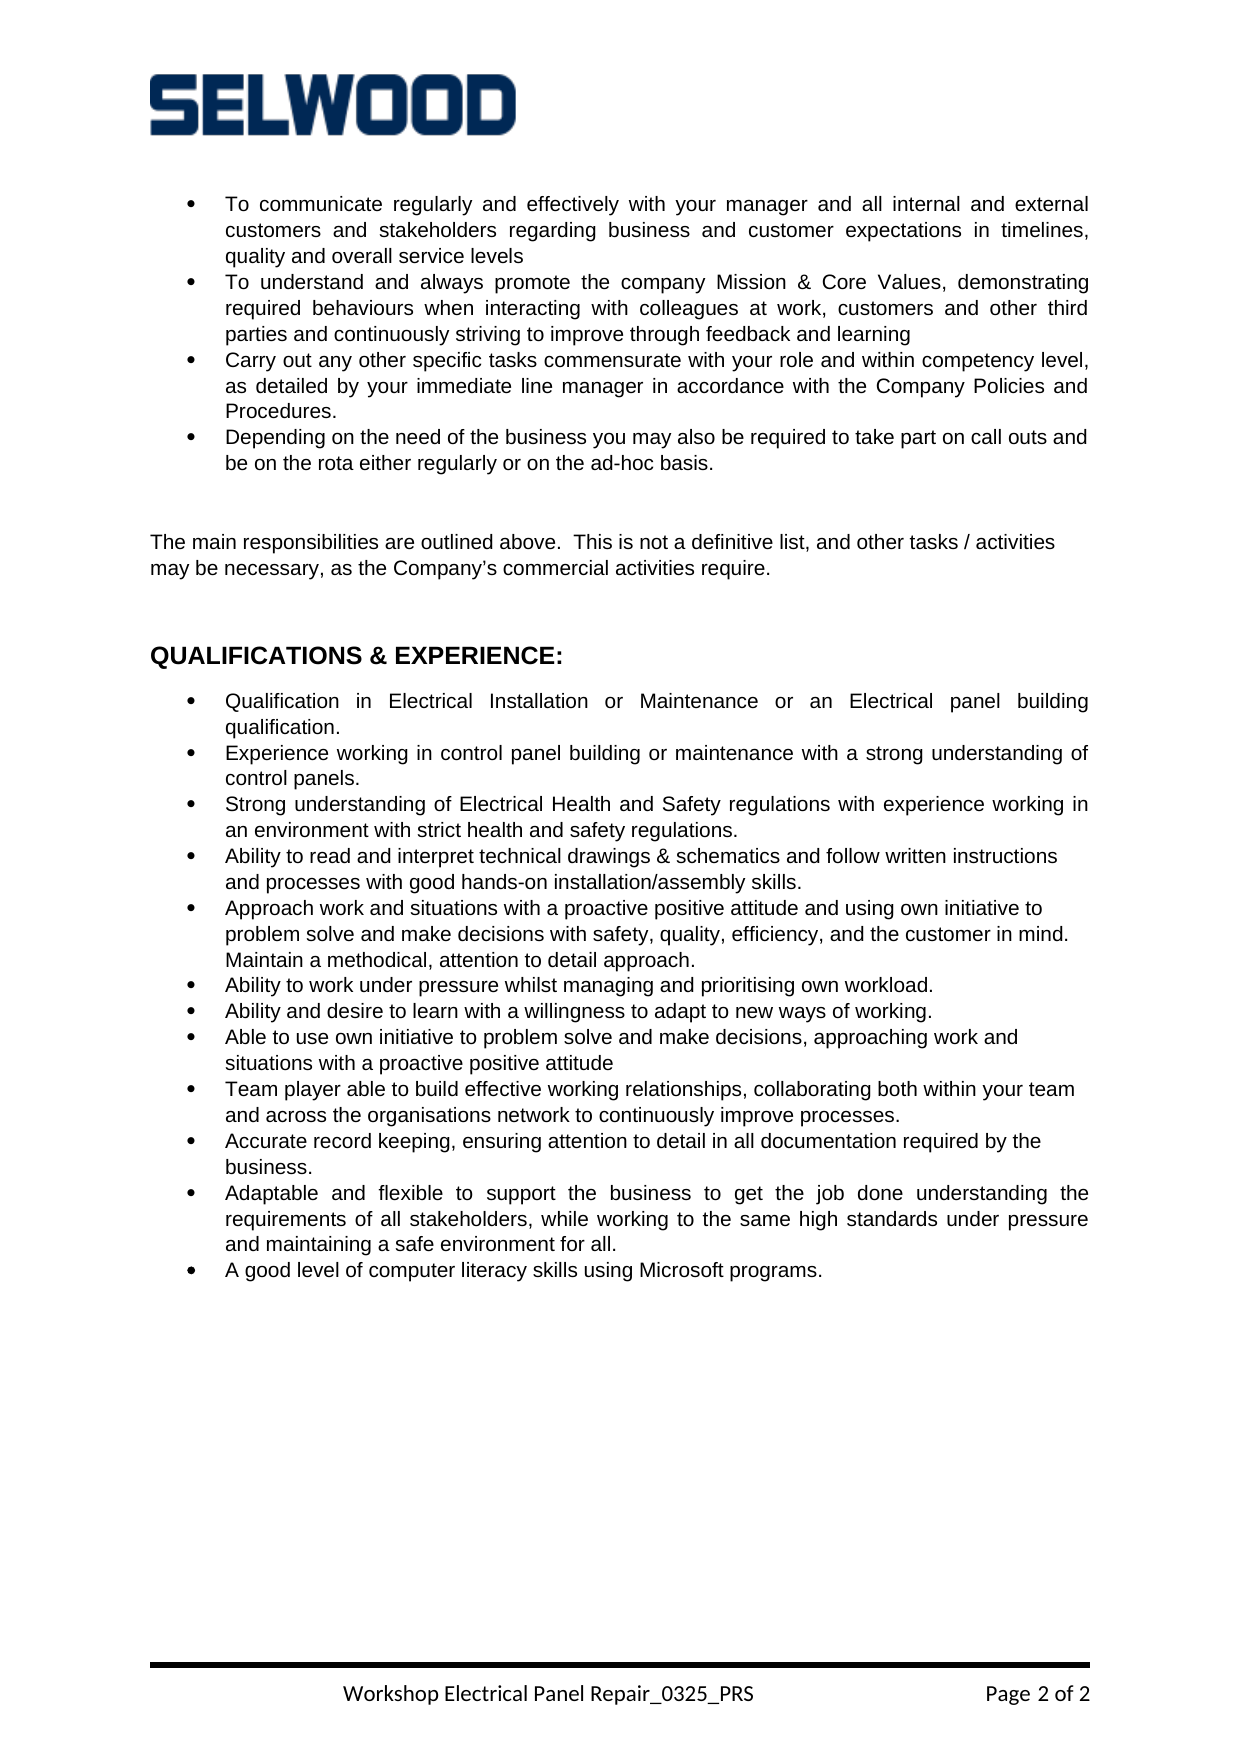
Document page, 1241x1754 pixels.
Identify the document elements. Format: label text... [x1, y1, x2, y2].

picture [150, 73, 516, 137]
list Carry out any other specific tasks commensurate with your role and within competency level, as detailed by your immediate line manager in accordance with the Company Policies and Procedures. [187, 347, 1090, 423]
list Strong understanding of Electrical Health and Safety regulations with experience working in an environment with strict health and safety regulations. [187, 792, 1090, 842]
list Adaptable and flexible to support the business to get the job done understanding the requirements of all stakeholders, while working to the same high standards under pressure and maintaining a safe environment for all. [187, 1180, 1090, 1256]
list Qualification in Electrical Installation or Maintenance or an Electrical panel building qualification. [187, 688, 1090, 738]
text The main responsibilities are outlined above. This is not a definitive list, and other tasks / activities may be necessary, as the Company’s commercial activities require. [150, 530, 1090, 580]
text QUALIFICATIONS & EXPERIENCE: [150, 641, 1090, 669]
list Able to use own initiative to problem solve and make decisions, approaching work and situations with a proactive positive attitude [187, 1025, 1090, 1075]
list Ability to read and interpret technical drawings & schematics and follow written instructions and processes with good hands-on installation/assembly skills. [187, 844, 1090, 894]
list To communicate regularly and effectively with your manager and all internal and external customers and stakeholders regarding business and customer expectations in timelines, quality and overall service levels [187, 192, 1090, 268]
list Depending on the need of the business you may also be required to take part on call outs and be on the rota either regularly or on the ad-hoc basis. [187, 425, 1090, 475]
list Team player able to build effective working relationships, collaborating both within your team and across the organisations network to continuously improve processes. [187, 1077, 1090, 1127]
list Ability to work under pressure whilst managing and prioritising own workload. [187, 973, 1090, 997]
list To understand and always promote the company Mission & Core Values, demonstrating required behaviours when interacting with colleagues at work, customers and other third parties and continuously striving to improve through feedback and learning [187, 270, 1090, 346]
list Accurate record keeping, ensuring attention to detail in all documentation required by the business. [187, 1129, 1090, 1178]
list A good level of computer literacy skills using Microsoft programs. [187, 1258, 1090, 1282]
list Experience working in control panel building or maintenance with a strong understanding of control panels. [187, 740, 1090, 790]
list Approach work and situations with a proactive positive attitude and using own initiative to problem solve and make decisions with safety, quality, efficiency, and the customer in mind. Maintain a methodical, attention to detail approach. [187, 896, 1090, 971]
list Ability and desire to learn with a willingness to adapt to new ways of working. [187, 999, 1090, 1023]
